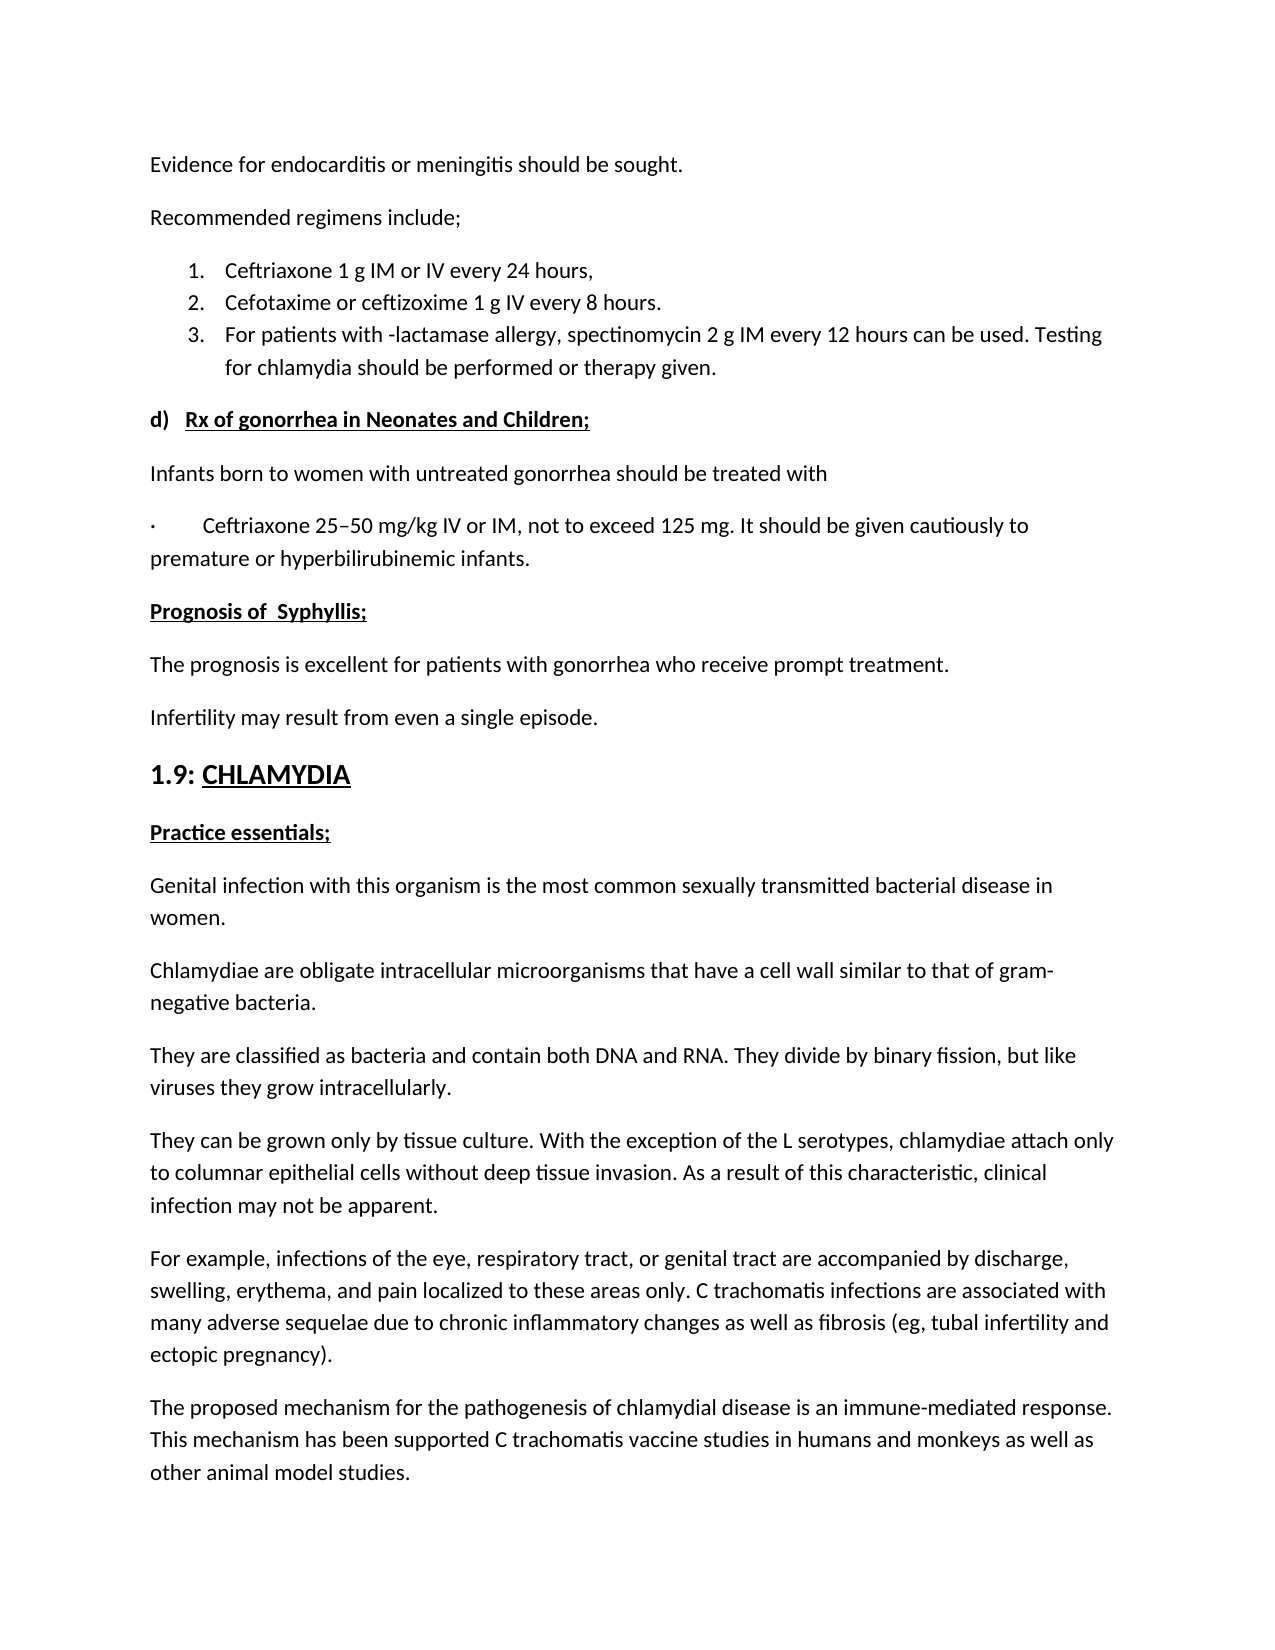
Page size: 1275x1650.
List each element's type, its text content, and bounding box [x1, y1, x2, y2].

text Prognosis of Syphyllis; [150, 597, 1125, 625]
text The prognosis is excellent for patients with gonorrhea who receive prompt treatment. [150, 650, 1125, 678]
text For example, infections of the eye, respiratory tract, or genital tract are accompanied by discharge, swelling, erythema, and pain localized to these areas only. C trachomatis infections are associated with many adverse sequelae due to chronic inflammatory changes as well as fibrosis (eg, tubal infertility and ectopic pregnancy). [150, 1244, 1125, 1368]
text They are classified as bacteria and contain both DNA and RNA. They divide by binary fission, but like viruses they grow intracellularly. [150, 1041, 1125, 1101]
text Infertility may result from even a single episode. [150, 703, 1125, 731]
text Recommended regimens include; [150, 203, 1125, 231]
text Infants born to women with untreated gonorrhea should be treated with [150, 459, 1125, 487]
text Chlamydiae are obligate intracellular microorganisms that have a cell wall similar to that of gram-negative bacteria. [150, 956, 1125, 1016]
list Ceftriaxone 1 g IM or IV every 24 hours, [187, 256, 1125, 284]
list For patients with -lactamase allergy, spectinomycin 2 g IM every 12 hours can be used. Testing for chlamydia should be performed or therapy given. [187, 320, 1125, 381]
list Cefotaxime or ceftizoxime 1 g IV every 8 hours. [187, 288, 1125, 316]
text Genital infection with this organism is the most common sexually transmitted bacterial disease in women. [150, 871, 1125, 931]
text They can be grown only by tissue culture. With the exception of the L serotypes, chlamydiae attach only to columnar epithelial cells without deep tissue invasion. As a result of this characteristic, clinical infection may not be apparent. [150, 1126, 1125, 1219]
text Evidence for endocarditis or meningitis should be sought. [150, 150, 1125, 178]
text Practice essentials; [150, 818, 1125, 846]
text 1.9: CHLAMYDIA [150, 756, 1125, 792]
text · Ceftriaxone 25–50 mg/kg IV or IM, not to exceed 125 mg. It should be given cautiously to premature or hyperbilirubinemic infants. [150, 512, 1125, 572]
text d) Rx of gonorrhea in Neonates and Children; [150, 406, 1125, 434]
text The proposed mechanism for the pathogenesis of chlamydial disease is an immune-mediated response. This mechanism has been supported C trachomatis vaccine studies in humans and monkeys as well as other animal model studies. [150, 1393, 1125, 1486]
